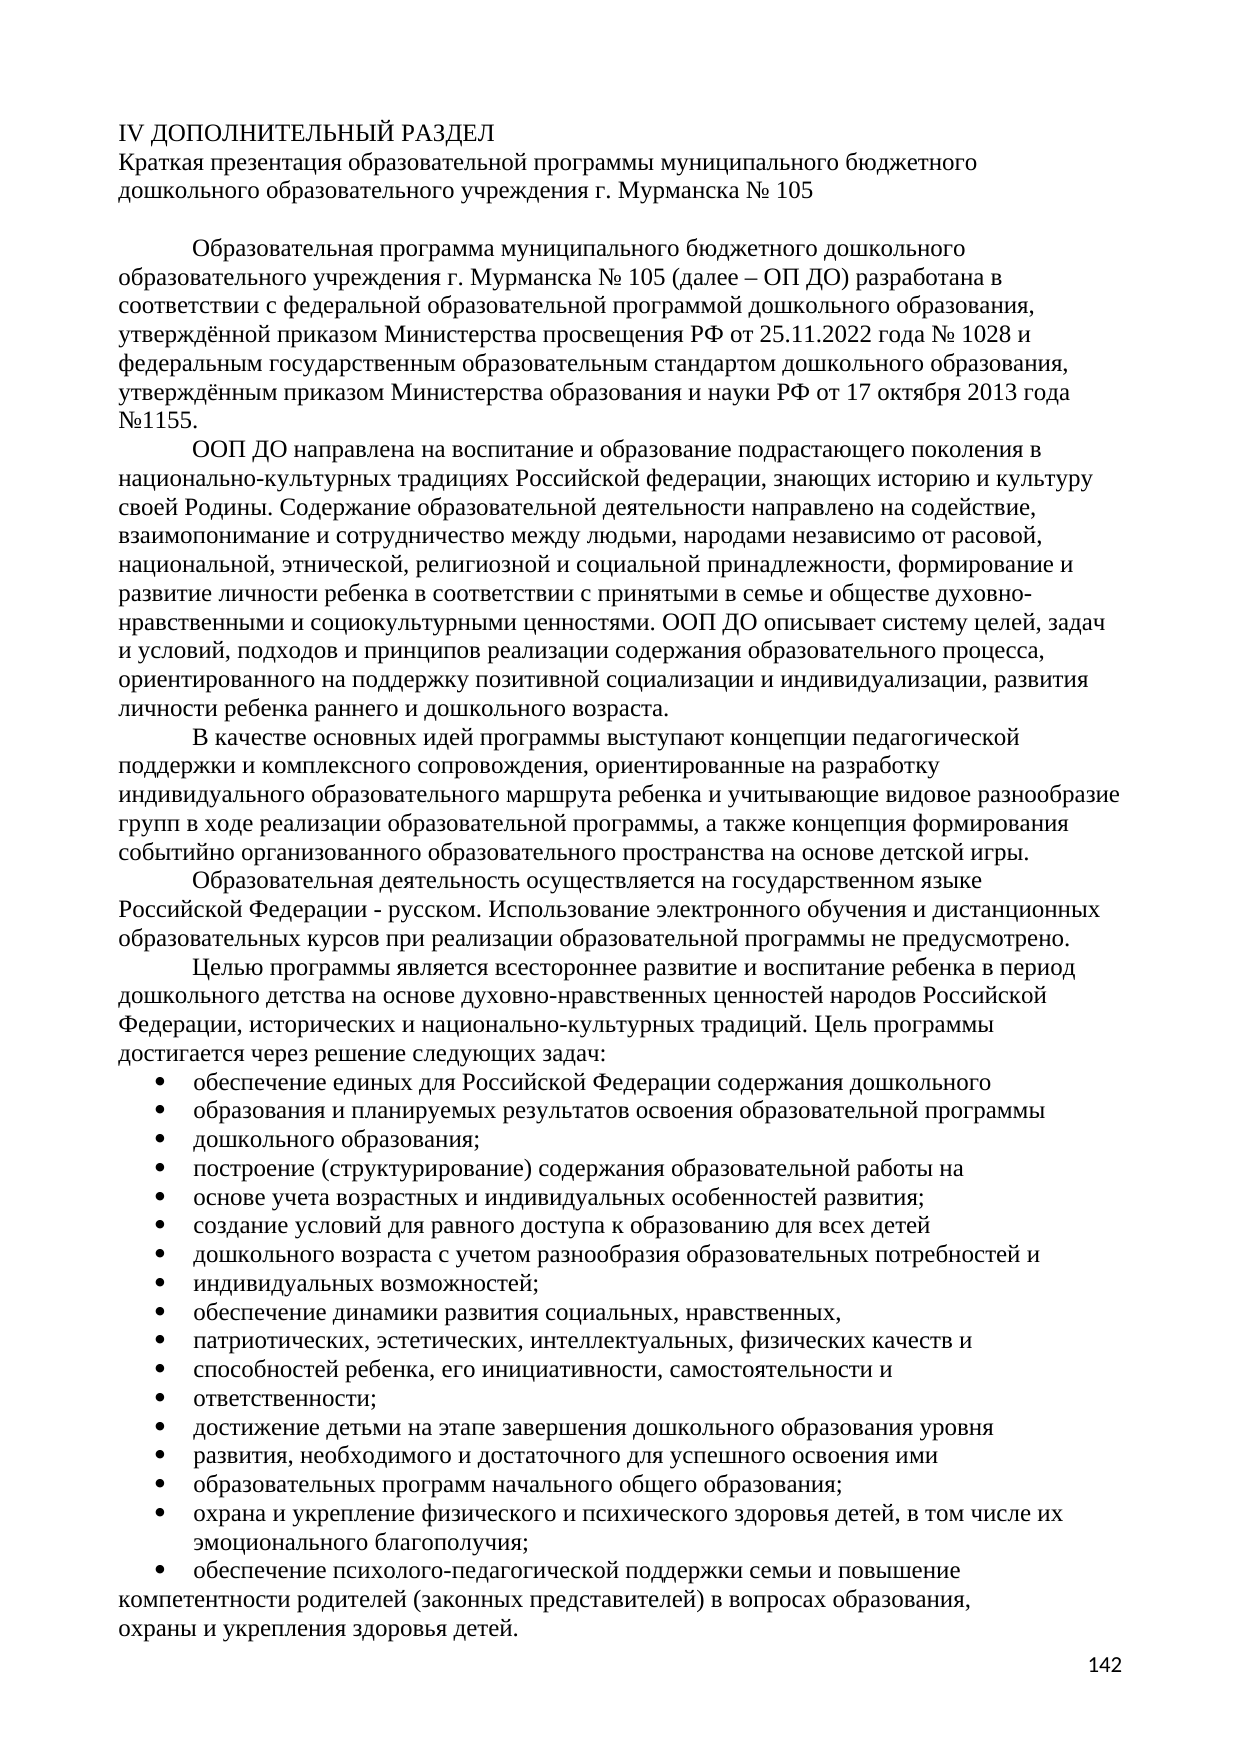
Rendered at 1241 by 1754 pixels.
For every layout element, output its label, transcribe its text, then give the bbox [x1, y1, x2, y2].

list способностей ребенка, его инициативности, самостоятельности и [156, 1354, 1122, 1383]
list образования и планируемых результатов освоения образовательной программы [156, 1096, 1122, 1124]
list дошкольного возраста с учетом разнообразия образовательных потребностей и [156, 1239, 1122, 1268]
text Краткая презентация образовательной программы муниципального бюджетного дошкольного образовательного учреждения г. Мурманска № 105 [118, 147, 1122, 204]
list охрана и укрепление физического и психического здоровья детей, в том числе их эмоционального благополучия; [156, 1498, 1122, 1556]
list индивидуальных возможностей; [156, 1268, 1122, 1297]
list образовательных программ начального общего образования; [156, 1469, 1122, 1498]
list патриотических, эстетических, интеллектуальных, физических качеств и [156, 1326, 1122, 1354]
list достижение детьми на этапе завершения дошкольного образования уровня [156, 1412, 1122, 1441]
list построение (структурирование) содержания образовательной работы на [156, 1153, 1122, 1182]
text компетентности родителей (законных представителей) в вопросах образования, [118, 1584, 1122, 1613]
text Образовательная программа муниципального бюджетного дошкольного образовательного учреждения г. Мурманска № 105 (далее – ОП ДО) разработана в соответствии с федеральной образовательной программой дошкольного образования, утверждённой приказом Министерства просвещения РФ от 25.11.2022 года № 1028 и федеральным государственным образовательным стандартом дошкольного образования, утверждённым приказом Министерства образования и науки РФ от 17 октября 2013 года №1155. [118, 233, 1122, 434]
text ориентированного на поддержку позитивной социализации и индивидуализации, развития личности ребенка раннего и дошкольного возраста. [118, 664, 1122, 722]
text Целью программы является всестороннее развитие и воспитание ребенка в период дошкольного детства на основе духовно-нравственных ценностей народов Российской Федерации, исторических и национально-культурных традиций. Цель программы достигается через решение следующих задач: [118, 952, 1122, 1067]
text охраны и укрепления здоровья детей. [118, 1613, 1122, 1642]
text ООП ДО направлена на воспитание и образование подрастающего поколения в национально-культурных традициях Российской федерации, знающих историю и культуру своей Родины. Содержание образовательной деятельности направлено на содействие, [118, 434, 1122, 521]
list обеспечение единых для Российской Федерации содержания дошкольного [156, 1067, 1122, 1096]
list развития, необходимого и достаточного для успешного освоения ими [156, 1441, 1122, 1469]
list дошкольного образования; [156, 1124, 1122, 1153]
list ответственности; [156, 1383, 1122, 1412]
text Российской Федерации - русском. Использование электронного обучения и дистанционных образовательных курсов при реализации образовательной программы не предусмотрено. [118, 894, 1122, 952]
list основе учета возрастных и индивидуальных особенностей развития; [156, 1182, 1122, 1211]
text Образовательная деятельность осуществляется на государственном языке [118, 866, 1122, 894]
list обеспечение психолого-педагогической поддержки семьи и повышение [156, 1556, 1122, 1584]
list обеспечение динамики развития социальных, нравственных, [156, 1297, 1122, 1326]
text IV ДОПОЛНИТЕЛЬНЫЙ РАЗДЕЛ [118, 118, 1122, 147]
text взаимопонимание и сотрудничество между людьми, народами независимо от расовой, национальной, этнической, религиозной и социальной принадлежности, формирование и развитие личности ребенка в соответствии с принятыми в семье и обществе духовно-нравственными и социокультурными ценностями. ООП ДО описывает систему целей, задач и условий, подходов и принципов реализации содержания образовательного процесса, [118, 521, 1122, 664]
text В качестве основных идей программы выступают концепции педагогической поддержки и комплексного сопровождения, ориентированные на разработку индивидуального образовательного маршрута ребенка и учитывающие видовое разнообразие групп в ходе реализации образовательной программы, а также концепция формирования событийно организованного образовательного пространства на основе детской игры. [118, 722, 1122, 866]
list создание условий для равного доступа к образованию для всех детей [156, 1211, 1122, 1239]
